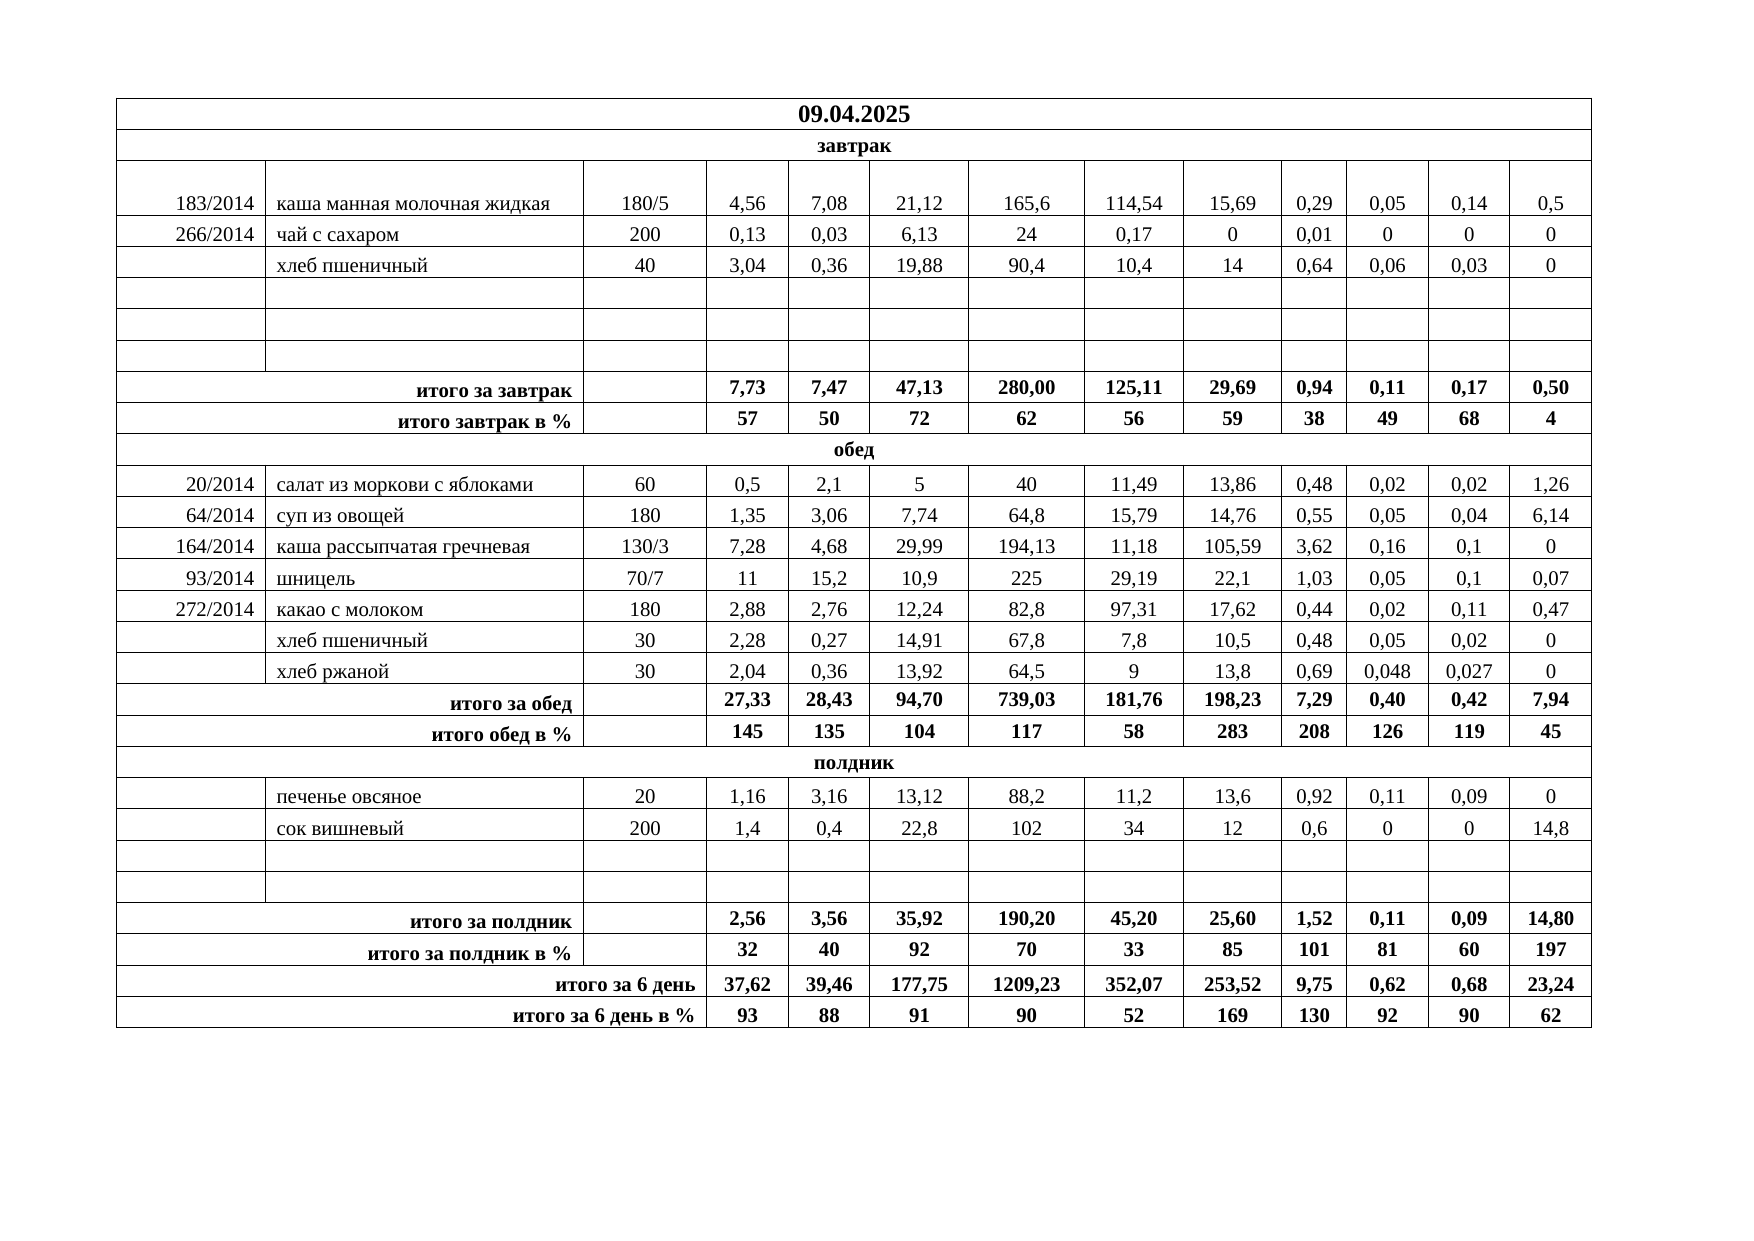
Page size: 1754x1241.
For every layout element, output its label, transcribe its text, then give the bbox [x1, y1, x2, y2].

table_cell 0 [1429, 216, 1509, 246]
table_cell [266, 841, 583, 871]
table_cell 0,6 [1282, 809, 1346, 839]
table_cell 2,04 [707, 653, 788, 683]
table_cell 0,09 [1429, 778, 1509, 808]
table_cell каша рассыпчатая гречневая [266, 528, 583, 558]
table_cell 49 [1347, 403, 1428, 433]
table_cell 0,5 [1510, 161, 1591, 214]
table_cell [584, 403, 706, 433]
table_cell 0 [1510, 216, 1591, 246]
table_cell 104 [870, 716, 968, 746]
table_cell [969, 309, 1084, 339]
table_cell [1429, 872, 1509, 902]
table_cell хлеб пшеничный [266, 247, 583, 277]
table_cell 0,42 [1429, 684, 1509, 714]
table_cell хлеб пшеничный [266, 622, 583, 652]
table_cell 2,88 [707, 591, 788, 621]
table_cell 2,76 [789, 591, 869, 621]
table_cell 0 [1510, 247, 1591, 277]
table_cell [789, 278, 869, 308]
table_cell 0,40 [1347, 684, 1428, 714]
table_cell 101 [1282, 934, 1346, 964]
table_cell 180 [584, 591, 706, 621]
table_cell 22,1 [1184, 559, 1281, 589]
table_cell 47,13 [870, 372, 968, 402]
table_cell 9,75 [1282, 966, 1346, 996]
table_cell [1085, 278, 1183, 308]
table_cell [969, 341, 1084, 371]
table_cell 165,6 [969, 161, 1084, 214]
table_cell 0,68 [1429, 966, 1509, 996]
table_cell 0,92 [1282, 778, 1346, 808]
table_cell 253,52 [1184, 966, 1281, 996]
table_cell 114,54 [1085, 161, 1183, 214]
table_cell [117, 778, 265, 808]
table_cell 0 [1184, 216, 1281, 246]
table_cell [870, 278, 968, 308]
table_cell 29,99 [870, 528, 968, 558]
table_cell 0,17 [1085, 216, 1183, 246]
table_cell 10,9 [870, 559, 968, 589]
table_cell 17,62 [1184, 591, 1281, 621]
table_cell 0 [1510, 622, 1591, 652]
table_cell [1184, 841, 1281, 871]
table_cell 1,4 [707, 809, 788, 839]
table_cell 0,11 [1347, 372, 1428, 402]
table_cell [117, 622, 265, 652]
table_cell 0,48 [1282, 622, 1346, 652]
table_cell 40 [584, 247, 706, 277]
table_cell [117, 247, 265, 277]
table_header 09.04.2025 [117, 99, 1591, 129]
table_cell 58 [1085, 716, 1183, 746]
table_cell 130 [1282, 997, 1346, 1027]
table_cell 283 [1184, 716, 1281, 746]
table_cell 0,05 [1347, 161, 1428, 214]
table_cell 81 [1347, 934, 1428, 964]
table_cell шницель [266, 559, 583, 589]
table_cell 15,69 [1184, 161, 1281, 214]
table_cell [1510, 341, 1591, 371]
table_cell 11,2 [1085, 778, 1183, 808]
table_cell завтрак [117, 130, 1591, 160]
table_cell итого завтрак в % [117, 403, 583, 433]
table_cell 60 [1429, 934, 1509, 964]
table_cell [1510, 309, 1591, 339]
table_cell [266, 309, 583, 339]
table_cell 0,14 [1429, 161, 1509, 214]
table_cell [1184, 278, 1281, 308]
table_cell 70 [969, 934, 1084, 964]
table_cell 14,76 [1184, 497, 1281, 527]
table_cell 35,92 [870, 903, 968, 933]
table_cell итого за полдник в % [117, 934, 583, 964]
table_cell 50 [789, 403, 869, 433]
table_cell 57 [707, 403, 788, 433]
table_cell 0,50 [1510, 372, 1591, 402]
table_cell 34 [1085, 809, 1183, 839]
table_cell 21,12 [870, 161, 968, 214]
table_cell 3,56 [789, 903, 869, 933]
table_cell [266, 278, 583, 308]
table_cell 67,8 [969, 622, 1084, 652]
table_cell 0 [1347, 216, 1428, 246]
table_cell 180/5 [584, 161, 706, 214]
table_cell 4 [1510, 403, 1591, 433]
table_cell 280,00 [969, 372, 1084, 402]
table_cell [1429, 841, 1509, 871]
table_cell [1184, 309, 1281, 339]
table_cell хлеб ржаной [266, 653, 583, 683]
table_cell 1,52 [1282, 903, 1346, 933]
table_cell 5 [870, 466, 968, 496]
table_cell итого за полдник [117, 903, 583, 933]
table_cell [1282, 841, 1346, 871]
table_cell 0,05 [1347, 559, 1428, 589]
table_cell [117, 653, 265, 683]
table_cell 10,4 [1085, 247, 1183, 277]
table_cell [707, 341, 788, 371]
table_cell итого за обед [117, 684, 583, 714]
table_cell 4,68 [789, 528, 869, 558]
table_cell 11,18 [1085, 528, 1183, 558]
table_cell 1,03 [1282, 559, 1346, 589]
table_cell 0,5 [707, 466, 788, 496]
table_cell 0 [1510, 528, 1591, 558]
table_cell 125,11 [1085, 372, 1183, 402]
table_cell [1347, 309, 1428, 339]
table_cell [117, 841, 265, 871]
table_cell 70/7 [584, 559, 706, 589]
table_cell [584, 278, 706, 308]
table_cell 0,07 [1510, 559, 1591, 589]
table_cell 38 [1282, 403, 1346, 433]
table_cell 7,74 [870, 497, 968, 527]
table_cell 15,2 [789, 559, 869, 589]
table_cell 88,2 [969, 778, 1084, 808]
table_cell 0,94 [1282, 372, 1346, 402]
table_cell [584, 309, 706, 339]
table_cell 24 [969, 216, 1084, 246]
table_cell 90 [1429, 997, 1509, 1027]
table_cell [789, 872, 869, 902]
table_cell 29,69 [1184, 372, 1281, 402]
table_cell 64/2014 [117, 497, 265, 527]
table_cell 0,4 [789, 809, 869, 839]
table_cell 7,08 [789, 161, 869, 214]
table_cell 0,02 [1429, 622, 1509, 652]
table_cell 62 [969, 403, 1084, 433]
table_cell 11,49 [1085, 466, 1183, 496]
table_cell 0,11 [1347, 778, 1428, 808]
table_cell печенье овсяное [266, 778, 583, 808]
table_cell 64,8 [969, 497, 1084, 527]
table_cell 7,94 [1510, 684, 1591, 714]
table_cell суп из овощей [266, 497, 583, 527]
table_cell чай с сахаром [266, 216, 583, 246]
table_cell 30 [584, 653, 706, 683]
table_cell 0 [1347, 809, 1428, 839]
table_cell 9 [1085, 653, 1183, 683]
table_cell [969, 872, 1084, 902]
table_cell 198,23 [1184, 684, 1281, 714]
table_cell 13,6 [1184, 778, 1281, 808]
table_cell 266/2014 [117, 216, 265, 246]
table_cell [1429, 341, 1509, 371]
table_cell 52 [1085, 997, 1183, 1027]
table_cell 22,8 [870, 809, 968, 839]
table_cell [117, 309, 265, 339]
table_cell салат из моркови с яблоками [266, 466, 583, 496]
table_cell 25,60 [1184, 903, 1281, 933]
table_cell 7,47 [789, 372, 869, 402]
table_cell 37,62 [707, 966, 788, 996]
table_cell обед [117, 434, 1591, 464]
table_cell 135 [789, 716, 869, 746]
table_cell 6,14 [1510, 497, 1591, 527]
table_cell 10,5 [1184, 622, 1281, 652]
table_cell 0,02 [1347, 591, 1428, 621]
table_cell [1085, 341, 1183, 371]
table_cell каша манная молочная жидкая [266, 161, 583, 214]
table_cell 208 [1282, 716, 1346, 746]
table_cell 88 [789, 997, 869, 1027]
table_cell 180 [584, 497, 706, 527]
table_cell 197 [1510, 934, 1591, 964]
table_cell 164/2014 [117, 528, 265, 558]
table_cell 13,8 [1184, 653, 1281, 683]
table_cell 28,43 [789, 684, 869, 714]
table_cell какао с молоком [266, 591, 583, 621]
table_cell [584, 372, 706, 402]
table_cell 0,03 [789, 216, 869, 246]
table_cell 13,12 [870, 778, 968, 808]
table_cell 2,1 [789, 466, 869, 496]
table_cell 1209,23 [969, 966, 1084, 996]
table_cell 45,20 [1085, 903, 1183, 933]
table_cell 3,62 [1282, 528, 1346, 558]
table_cell 225 [969, 559, 1084, 589]
table_cell 12 [1184, 809, 1281, 839]
table_cell 39,46 [789, 966, 869, 996]
table_cell [1085, 872, 1183, 902]
table_cell 14,8 [1510, 809, 1591, 839]
table_cell итого за 6 день в % [117, 997, 706, 1027]
table_cell 0,29 [1282, 161, 1346, 214]
table_cell 0 [1510, 653, 1591, 683]
table_cell [266, 341, 583, 371]
table_cell 7,73 [707, 372, 788, 402]
table_cell [1347, 278, 1428, 308]
table_cell 0,62 [1347, 966, 1428, 996]
table_cell [584, 872, 706, 902]
table_cell [870, 341, 968, 371]
table_cell [584, 903, 706, 933]
table_cell 181,76 [1085, 684, 1183, 714]
table_cell [117, 278, 265, 308]
table_cell 102 [969, 809, 1084, 839]
table_cell 119 [1429, 716, 1509, 746]
table_cell 190,20 [969, 903, 1084, 933]
table_cell 0,16 [1347, 528, 1428, 558]
table_cell 7,28 [707, 528, 788, 558]
table_cell [584, 841, 706, 871]
table_cell 2,28 [707, 622, 788, 652]
table_cell 33 [1085, 934, 1183, 964]
table_cell [1429, 309, 1509, 339]
table_cell 0,027 [1429, 653, 1509, 683]
table_cell [117, 809, 265, 839]
table_cell [1085, 309, 1183, 339]
table_cell [584, 934, 706, 964]
table_cell 0,01 [1282, 216, 1346, 246]
table_cell 91 [870, 997, 968, 1027]
table_cell 97,31 [1085, 591, 1183, 621]
table_cell [969, 841, 1084, 871]
table_cell [117, 341, 265, 371]
table_cell 117 [969, 716, 1084, 746]
table_cell [707, 841, 788, 871]
table_cell [1282, 872, 1346, 902]
table_cell 14,91 [870, 622, 968, 652]
table_cell 0,02 [1347, 466, 1428, 496]
table_cell [789, 341, 869, 371]
table_cell 105,59 [1184, 528, 1281, 558]
table_cell 0,03 [1429, 247, 1509, 277]
table_cell [1282, 309, 1346, 339]
table_cell 32 [707, 934, 788, 964]
table_cell 0,02 [1429, 466, 1509, 496]
table_cell 23,24 [1510, 966, 1591, 996]
table_cell 85 [1184, 934, 1281, 964]
table_cell 45 [1510, 716, 1591, 746]
table_cell 0,04 [1429, 497, 1509, 527]
table_cell [1510, 841, 1591, 871]
table_cell 0,36 [789, 247, 869, 277]
table_cell [1510, 872, 1591, 902]
table_cell 20/2014 [117, 466, 265, 496]
table_cell 126 [1347, 716, 1428, 746]
table_cell 0,06 [1347, 247, 1428, 277]
table_cell 0,27 [789, 622, 869, 652]
table_cell 40 [789, 934, 869, 964]
table_cell 0,47 [1510, 591, 1591, 621]
table_cell 194,13 [969, 528, 1084, 558]
table_cell 1,35 [707, 497, 788, 527]
table_cell [707, 278, 788, 308]
table_cell 0,048 [1347, 653, 1428, 683]
table_cell [789, 841, 869, 871]
table_cell 13,86 [1184, 466, 1281, 496]
table_cell [707, 872, 788, 902]
table_cell 0 [1510, 778, 1591, 808]
table_cell 40 [969, 466, 1084, 496]
table_cell [1184, 341, 1281, 371]
table_cell 0,1 [1429, 528, 1509, 558]
table_cell [1282, 278, 1346, 308]
table_cell 183/2014 [117, 161, 265, 214]
table_cell 0,05 [1347, 497, 1428, 527]
table_cell [1347, 872, 1428, 902]
table_cell итого за 6 день [117, 966, 706, 996]
table_cell 30 [584, 622, 706, 652]
table_cell 272/2014 [117, 591, 265, 621]
table_cell 29,19 [1085, 559, 1183, 589]
table_cell 0,13 [707, 216, 788, 246]
table_cell итого за завтрак [117, 372, 583, 402]
table_cell 4,56 [707, 161, 788, 214]
table_cell 352,07 [1085, 966, 1183, 996]
table_cell 3,06 [789, 497, 869, 527]
table_cell 0,1 [1429, 559, 1509, 589]
table_cell 3,16 [789, 778, 869, 808]
table_cell 68 [1429, 403, 1509, 433]
table_cell 0,44 [1282, 591, 1346, 621]
table_cell 14,80 [1510, 903, 1591, 933]
table_cell 92 [870, 934, 968, 964]
table_cell 0,11 [1429, 591, 1509, 621]
table_cell итого обед в % [117, 716, 583, 746]
table_cell 13,92 [870, 653, 968, 683]
table_cell 20 [584, 778, 706, 808]
table_cell 59 [1184, 403, 1281, 433]
table_cell 130/3 [584, 528, 706, 558]
table_cell 0,09 [1429, 903, 1509, 933]
table_cell 0,36 [789, 653, 869, 683]
table_cell [1510, 278, 1591, 308]
table_cell [870, 309, 968, 339]
table_cell [1347, 841, 1428, 871]
table_cell [870, 841, 968, 871]
table_cell 93 [707, 997, 788, 1027]
table_cell [1347, 341, 1428, 371]
table_cell 90,4 [969, 247, 1084, 277]
table_cell 27,33 [707, 684, 788, 714]
table_cell [266, 872, 583, 902]
table_cell [969, 278, 1084, 308]
table_cell [584, 341, 706, 371]
table_cell 12,24 [870, 591, 968, 621]
table_cell [584, 716, 706, 746]
table_cell 56 [1085, 403, 1183, 433]
table_cell 92 [1347, 997, 1428, 1027]
table_cell [117, 872, 265, 902]
table_cell 15,79 [1085, 497, 1183, 527]
table_cell 200 [584, 216, 706, 246]
table_cell [1429, 278, 1509, 308]
table_cell 90 [969, 997, 1084, 1027]
table_cell [1184, 872, 1281, 902]
table_cell 14 [1184, 247, 1281, 277]
table_cell 169 [1184, 997, 1281, 1027]
table_cell 1,26 [1510, 466, 1591, 496]
table_cell [584, 684, 706, 714]
table_cell 0,69 [1282, 653, 1346, 683]
table_cell 94,70 [870, 684, 968, 714]
table_cell [707, 309, 788, 339]
table_cell 82,8 [969, 591, 1084, 621]
table_cell [870, 872, 968, 902]
table_cell 6,13 [870, 216, 968, 246]
table_cell 11 [707, 559, 788, 589]
table_cell [1282, 341, 1346, 371]
table_cell 3,04 [707, 247, 788, 277]
table_cell 0 [1429, 809, 1509, 839]
table_cell 93/2014 [117, 559, 265, 589]
table_cell [1085, 841, 1183, 871]
table_cell полдник [117, 747, 1591, 777]
table_cell 62 [1510, 997, 1591, 1027]
table_cell 0,11 [1347, 903, 1428, 933]
table_cell 7,29 [1282, 684, 1346, 714]
table_cell 177,75 [870, 966, 968, 996]
table_cell 0,48 [1282, 466, 1346, 496]
table_cell 2,56 [707, 903, 788, 933]
table_cell 60 [584, 466, 706, 496]
table_cell 7,8 [1085, 622, 1183, 652]
table_cell 1,16 [707, 778, 788, 808]
table_cell 739,03 [969, 684, 1084, 714]
table_cell 19,88 [870, 247, 968, 277]
table_cell 72 [870, 403, 968, 433]
table_cell сок вишневый [266, 809, 583, 839]
table_cell 64,5 [969, 653, 1084, 683]
table_cell [789, 309, 869, 339]
table_cell 0,17 [1429, 372, 1509, 402]
table_cell 145 [707, 716, 788, 746]
table_cell 200 [584, 809, 706, 839]
table_cell 0,64 [1282, 247, 1346, 277]
table_cell 0,55 [1282, 497, 1346, 527]
table_cell 0,05 [1347, 622, 1428, 652]
